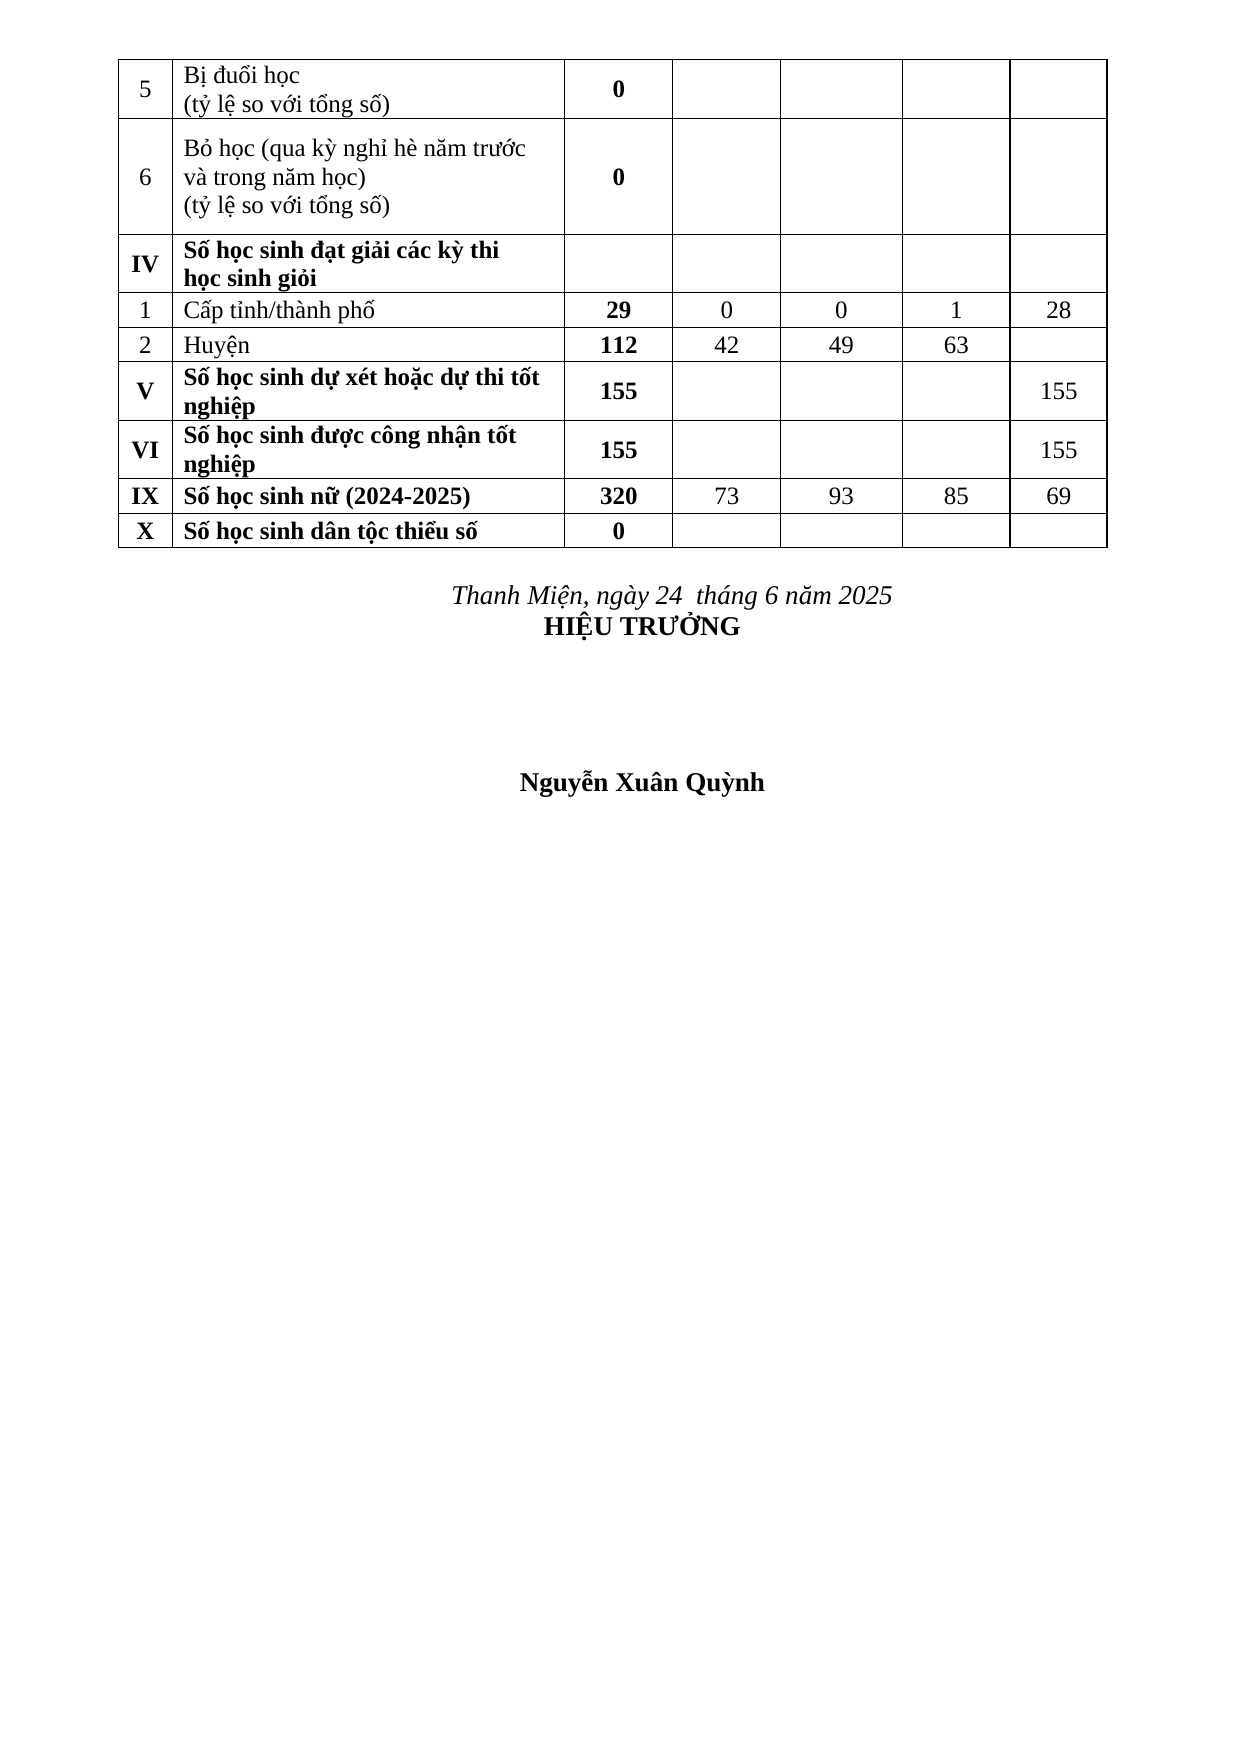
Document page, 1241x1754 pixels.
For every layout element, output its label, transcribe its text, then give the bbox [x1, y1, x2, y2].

table_cell [673, 119, 780, 234]
table_cell [1011, 119, 1106, 234]
table_cell 85 [903, 479, 1009, 512]
table_cell Huyện [173, 328, 564, 361]
table_cell Bỏ học (qua kỳ nghỉ hè năm trước và trong năm học) (tỷ lệ so với tổng số) [173, 119, 564, 234]
table_cell 0 [565, 60, 672, 118]
table_cell IX [119, 479, 172, 512]
table_cell [781, 362, 902, 419]
table_cell 320 [565, 479, 672, 512]
table_cell Số học sinh đạt giải các kỳ thi học sinh giỏi [173, 235, 564, 292]
table_cell 155 [565, 421, 672, 478]
table_cell 69 [1011, 479, 1106, 512]
table_cell 42 [673, 328, 780, 361]
table_cell Số học sinh được công nhận tốt nghiệp [173, 421, 564, 478]
table_cell [1011, 328, 1106, 361]
table_cell 2 [119, 328, 172, 361]
table_cell 0 [565, 514, 672, 547]
table_cell 6 [119, 119, 172, 234]
table_cell Số học sinh nữ (2024-2025) [173, 479, 564, 512]
table_cell 93 [781, 479, 902, 512]
table_cell Số học sinh dự xét hoặc dự thi tốt nghiệp [173, 362, 564, 419]
table_cell [781, 60, 902, 118]
table_cell 49 [781, 328, 902, 361]
table_cell [1011, 60, 1106, 118]
table_cell 73 [673, 479, 780, 512]
table_cell [903, 421, 1009, 478]
table_cell Số học sinh dân tộc thiểu số [173, 514, 564, 547]
table_cell 28 [1011, 293, 1106, 327]
table_cell 112 [565, 328, 672, 361]
table_cell 0 [781, 293, 902, 327]
table_cell 0 [673, 293, 780, 327]
table_cell [673, 421, 780, 478]
table_cell [565, 235, 672, 292]
table_cell 155 [1011, 362, 1106, 419]
table_cell [903, 60, 1009, 118]
table_cell [673, 514, 780, 547]
table_cell [673, 362, 780, 419]
table_cell 155 [565, 362, 672, 419]
table_cell 155 [1011, 421, 1106, 478]
table_cell 29 [565, 293, 672, 327]
text Thanh Miện, ngày 24 tháng 6 năm 2025 [148, 579, 1137, 610]
table_cell Bị đuổi học (tỷ lệ so với tổng số) [173, 60, 564, 118]
table_cell [781, 421, 902, 478]
table_cell 0 [565, 119, 672, 234]
table_cell VI [119, 421, 172, 478]
text Nguyễn Xuân Quỳnh [148, 766, 1137, 797]
table_cell [903, 362, 1009, 419]
table_cell [781, 514, 902, 547]
table_cell 63 [903, 328, 1009, 361]
table_cell Cấp tỉnh/thành phố [173, 293, 564, 327]
table_cell 1 [903, 293, 1009, 327]
table_cell [673, 235, 780, 292]
table_cell [1011, 514, 1106, 547]
table_cell [781, 235, 902, 292]
table_cell 1 [119, 293, 172, 327]
text HIỆU TRƯỞNG [148, 610, 1137, 641]
table_cell [781, 119, 902, 234]
table_cell IV [119, 235, 172, 292]
table_cell [903, 514, 1009, 547]
table_cell 5 [119, 60, 172, 118]
table_cell [903, 235, 1009, 292]
table_cell V [119, 362, 172, 419]
table_cell [1011, 235, 1106, 292]
table_cell X [119, 514, 172, 547]
table_cell [673, 60, 780, 118]
table_cell [903, 119, 1009, 234]
